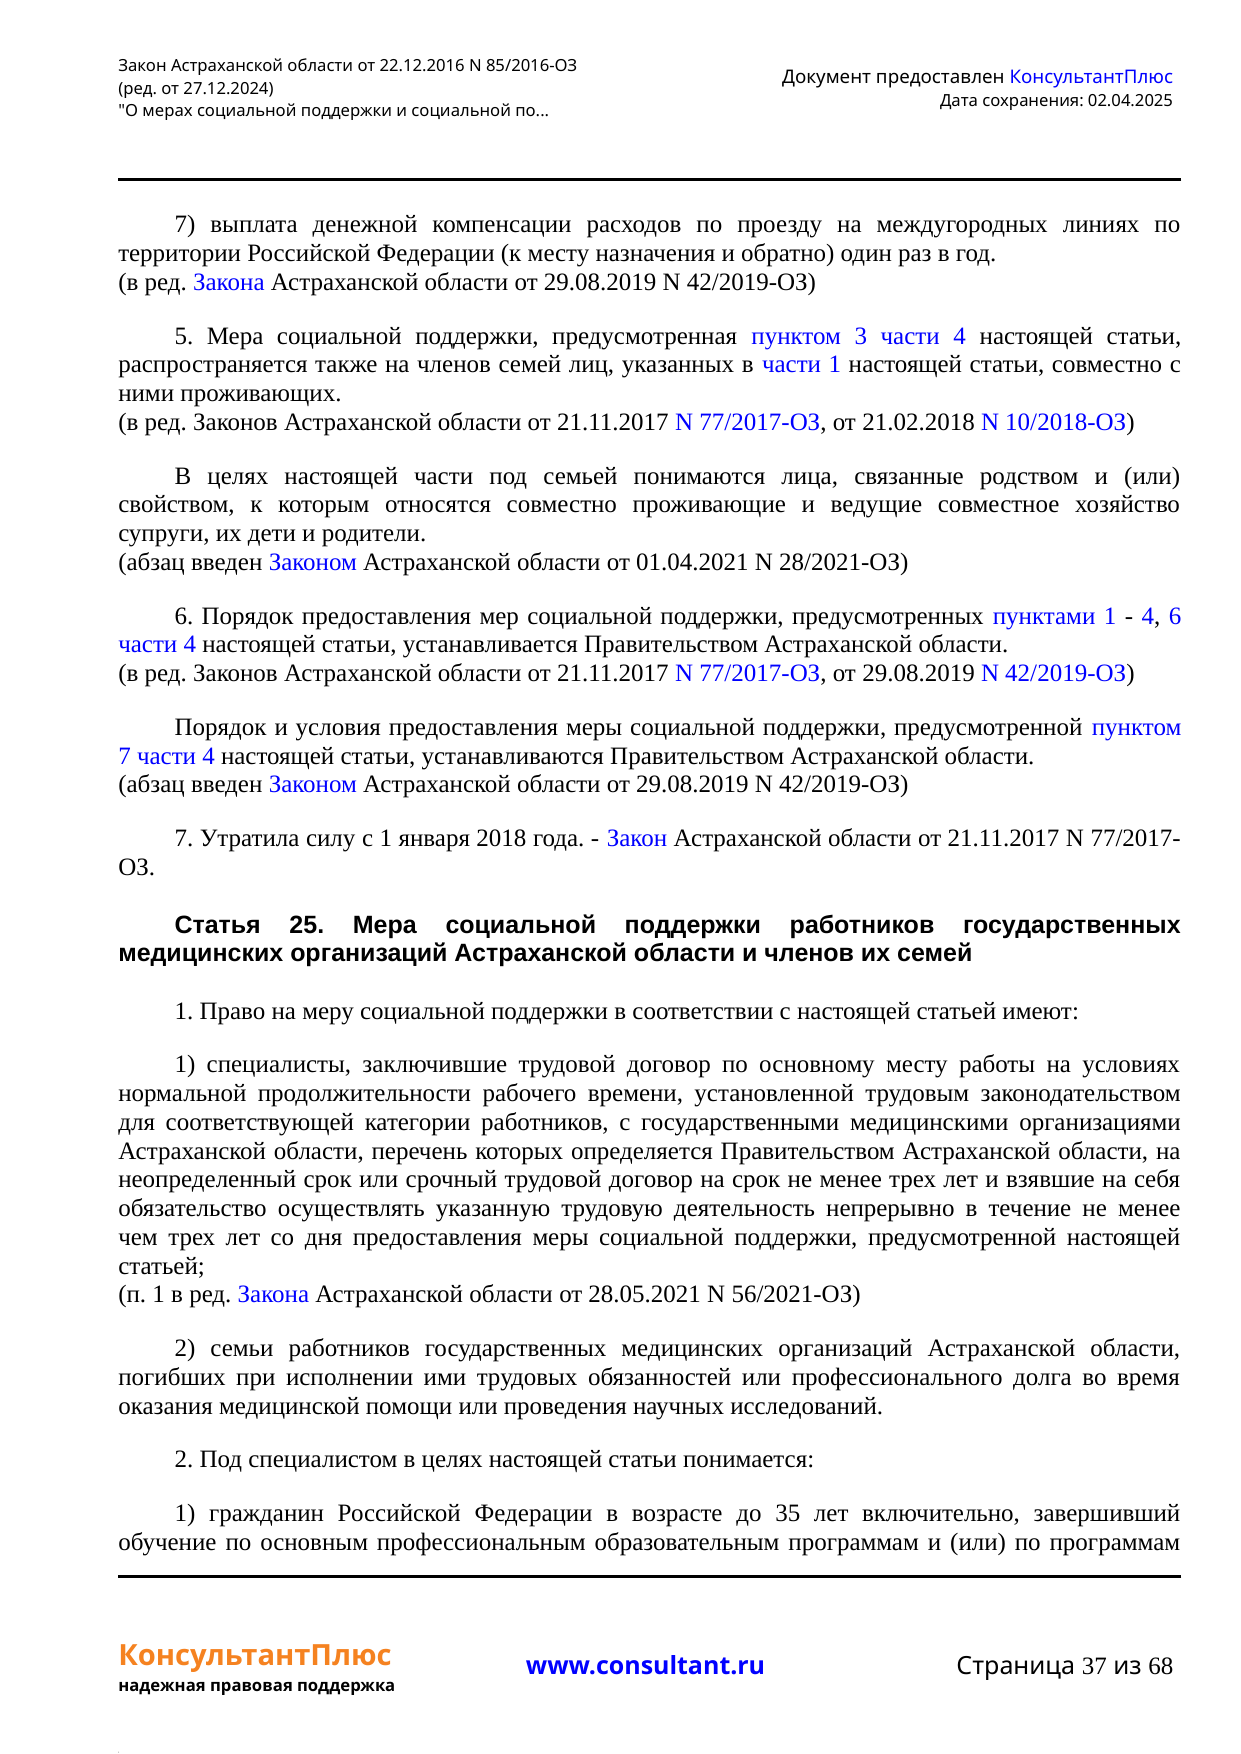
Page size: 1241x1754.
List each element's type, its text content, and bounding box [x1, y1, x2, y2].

text 5. Мера социальной поддержки, предусмотренная пунктом 3 части 4 настоящей статьи, распространяется также на членов семей лиц, указанных в части 1 настоящей статьи, совместно с ними проживающих. [118, 321, 1181, 407]
text 1) специалисты, заключившие трудовой договор по основному месту работы на условиях нормальной продолжительности рабочего времени, установленной трудовым законодательством для соответствующей категории работников, с государственными медицинскими организациями Астраханской области, перечень которых определяется Правительством Астраханской области, на неопределенный срок или срочный трудовой договор на срок не менее трех лет и взявшие на себя обязательство осуществлять указанную трудовую деятельность непрерывно в течение не менее чем трех лет со дня предоставления меры социальной поддержки, предусмотренной настоящей статьей; [118, 1049, 1181, 1279]
title Статья 25. Мера социальной поддержки работников государственных медицинских организаций Астраханской области и членов их семей [118, 909, 1181, 967]
text 7. Утратила силу с 1 января 2018 года. - Закон Астраханской области от 21.11.2017 N 77/2017-ОЗ. [118, 823, 1181, 881]
text (в ред. Закона Астраханской области от 29.08.2019 N 42/2019-ОЗ) [118, 267, 1181, 296]
text В целях настоящей части под семьей понимаются лица, связанные родством и (или) свойством, к которым относятся совместно проживающие и ведущие совместное хозяйство супруги, их дети и родители. [118, 461, 1181, 547]
text (п. 1 в ред. Закона Астраханской области от 28.05.2021 N 56/2021-ОЗ) [118, 1279, 1181, 1308]
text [118, 1498, 1181, 1556]
text (в ред. Законов Астраханской области от 21.11.2017 N 77/2017-ОЗ, от 21.02.2018 N 10/2018-ОЗ) [118, 407, 1181, 436]
text (абзац введен Законом Астраханской области от 01.04.2021 N 28/2021-ОЗ) [118, 547, 1181, 576]
text 6. Порядок предоставления мер социальной поддержки, предусмотренных пунктами 1 - 4, 6 части 4 настоящей статьи, устанавливается Правительством Астраханской области. [118, 601, 1181, 658]
text (в ред. Законов Астраханской области от 21.11.2017 N 77/2017-ОЗ, от 29.08.2019 N 42/2019-ОЗ) [118, 658, 1181, 687]
text Порядок и условия предоставления меры социальной поддержки, предусмотренной пунктом 7 части 4 настоящей статьи, устанавливаются Правительством Астраханской области. [118, 712, 1181, 769]
text 1. Право на меру социальной поддержки в соответствии с настоящей статьей имеют: [118, 996, 1181, 1024]
text (абзац введен Законом Астраханской области от 29.08.2019 N 42/2019-ОЗ) [118, 769, 1181, 798]
text 2) семьи работников государственных медицинских организаций Астраханской области, погибших при исполнении ими трудовых обязанностей или профессионального долга во время оказания медицинской помощи или проведения научных исследований. [118, 1333, 1181, 1419]
text 2. Под специалистом в целях настоящей статьи понимается: [118, 1444, 1181, 1473]
text 7) выплата денежной компенсации расходов по проезду на междугородных линиях по территории Российской Федерации (к месту назначения и обратно) один раз в год. [118, 209, 1181, 267]
